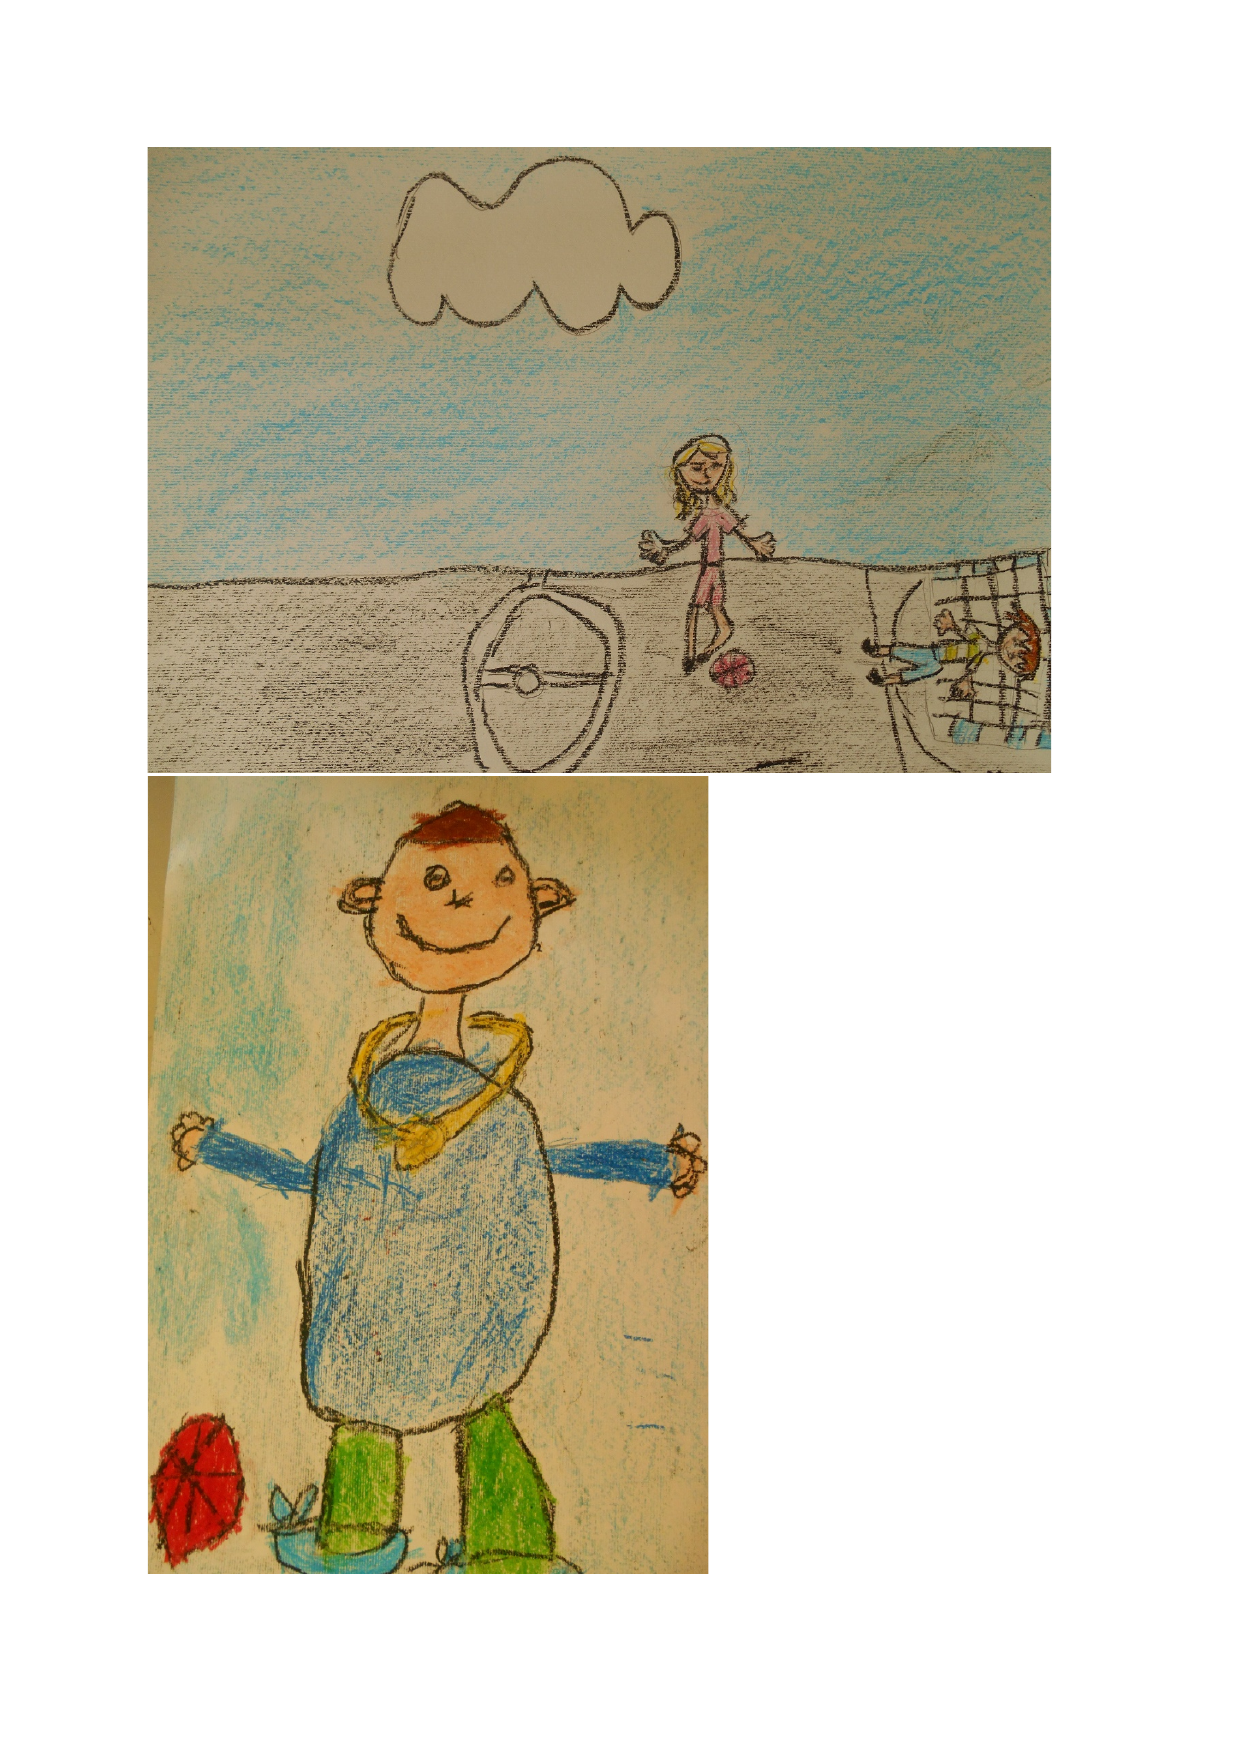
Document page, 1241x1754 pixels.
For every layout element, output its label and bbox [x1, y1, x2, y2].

picture [147, 776, 709, 1574]
picture [147, 147, 1052, 773]
text [148, 148, 1093, 1574]
